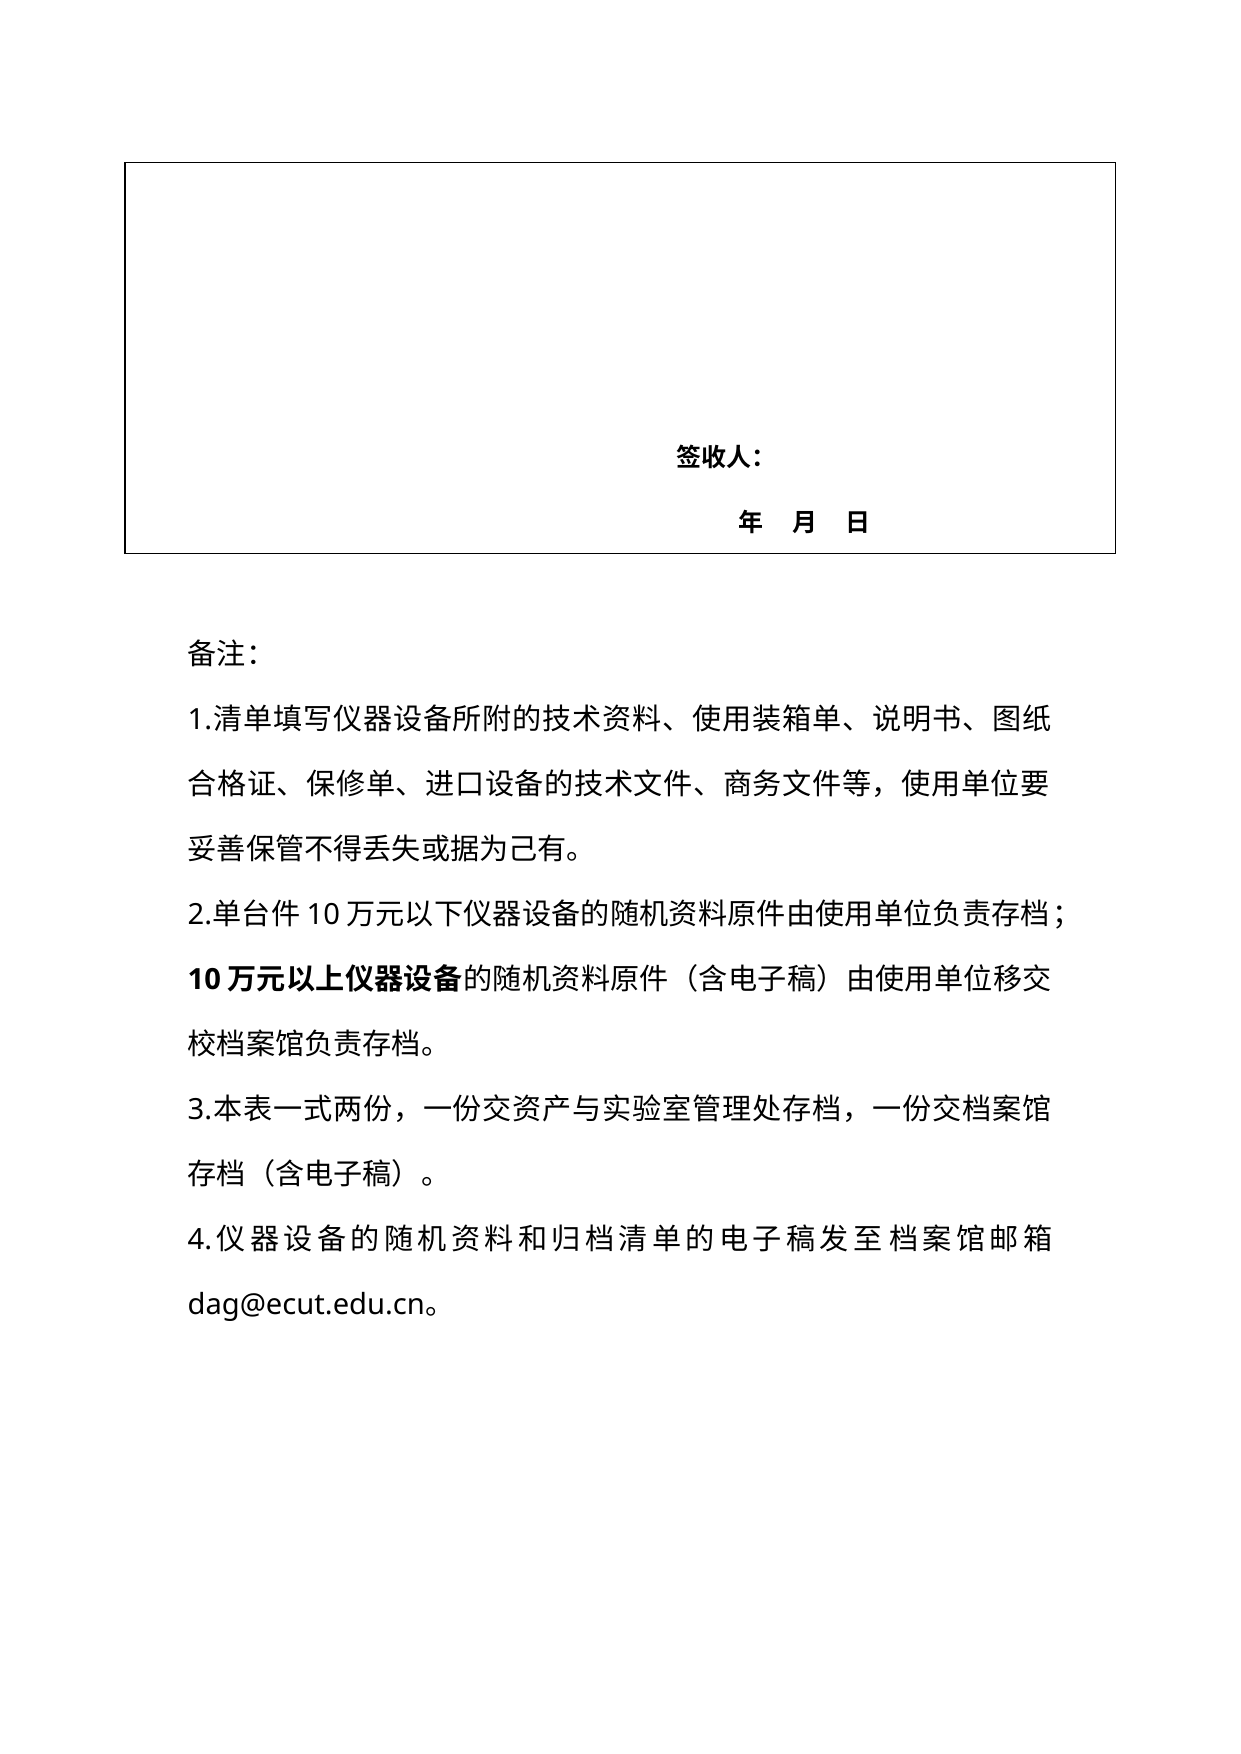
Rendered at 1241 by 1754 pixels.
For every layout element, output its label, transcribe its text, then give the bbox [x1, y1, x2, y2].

text 2.单台件10万元以下仪器设备的随机资料原件由使用单位负责存档；10万元以上仪器设备的随机资料原件（含电子稿）由使用单位移交校档案馆负责存档。 [187, 879, 1053, 1074]
table_cell 档案签收意见： 签收人： 年 月 日 [126, 163, 1115, 553]
text 1.清单填写仪器设备所附的技术资料、使用装箱单、说明书、图纸、合格证、保修单、进口设备的技术文件、商务文件等，使用单位要妥善保管不得丢失或据为己有。 [187, 684, 1053, 879]
text 4.仪器设备的随机资料和归档清单的电子稿发至档案馆邮箱dag@ecut.edu.cn。 [187, 1204, 1053, 1334]
text 3.本表一式两份，一份交资产与实验室管理处存档，一份交档案馆存档（含电子稿）。 [187, 1074, 1053, 1204]
text 备注： [187, 619, 1053, 684]
